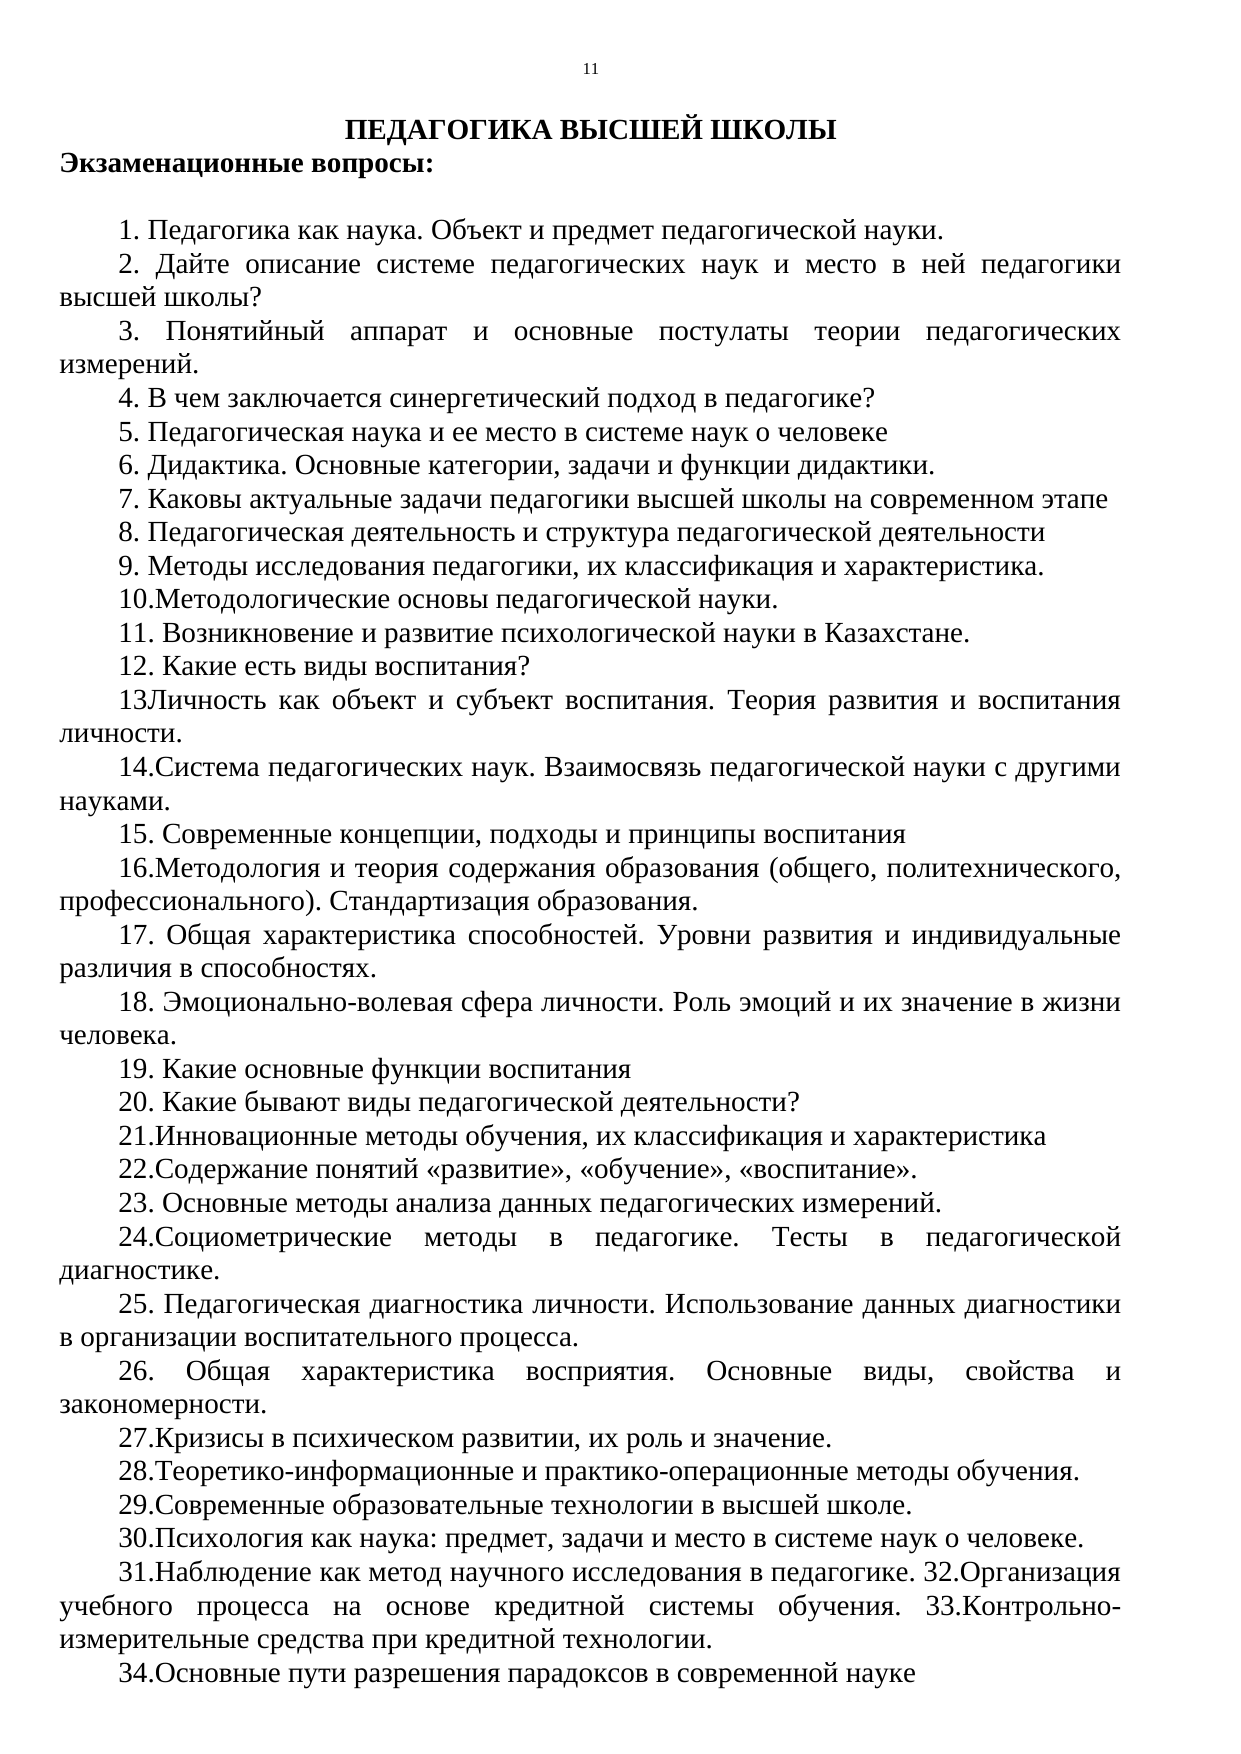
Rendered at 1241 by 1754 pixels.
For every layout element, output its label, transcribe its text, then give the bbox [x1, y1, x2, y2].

text 26. Общая характеристика восприятия. Основные виды, свойства и закономерности. [59, 1353, 1122, 1420]
text 14.Система педагогических наук. Взаимосвязь педагогической науки с другими науками. [59, 749, 1122, 816]
text 11. Возникновение и развитие психологической науки в Казахстане. [59, 615, 1122, 648]
text 17. Общая характеристика способностей. Уровни развития и индивидуальные различия в способностях. [59, 917, 1122, 984]
text 34.Основные пути разрешения парадоксов в современной науке [59, 1655, 1122, 1688]
text 7. Каковы актуальные задачи педагогики высшей школы на современном этапе [59, 481, 1122, 514]
text 22.Содержание понятий «развитие», «обучение», «воспитание». [59, 1152, 1122, 1185]
text 15. Современные концепции, подходы и принципы воспитания [59, 816, 1122, 850]
text 28.Теоретико-информационные и практико-операционные методы обучения. [59, 1453, 1122, 1487]
text 8. Педагогическая деятельность и структура педагогической деятельности [59, 514, 1122, 548]
text 5. Педагогическая наука и ее место в системе наук о человеке [59, 414, 1122, 447]
text 27.Кризисы в психическом развитии, их роль и значение. [59, 1420, 1122, 1453]
text 25. Педагогическая диагностика личности. Использование данных диагностики в организации воспитательного процесса. [59, 1286, 1122, 1353]
text 13Личность как объект и субъект воспитания. Теория развития и воспитания личности. [59, 682, 1122, 749]
text 9. Методы исследования педагогики, их классификация и характеристика. [59, 548, 1122, 581]
text 2. Дайте описание системе педагогических наук и место в ней педагогики высшей школы? [59, 246, 1122, 313]
text Экзаменационные вопросы: [59, 145, 1122, 179]
text 16.Методология и теория содержания образования (общего, политехнического, профессионального). Стандартизация образования. [59, 850, 1122, 917]
text 29.Современные образовательные технологии в высшей школе. [59, 1487, 1122, 1521]
text 18. Эмоционально-волевая сфера личности. Роль эмоций и их значение в жизни человека. [59, 984, 1122, 1051]
text 30.Психология как наука: предмет, задачи и место в системе наук о человеке. [59, 1521, 1122, 1554]
text 31.Наблюдение как метод научного исследования в педагогике. 32.Организация учебного процесса на основе кредитной системы обучения. 33.Контрольно-измерительные средства при кредитной технологии. [59, 1554, 1122, 1655]
text ПЕДАГОГИКА ВЫСШЕЙ ШКОЛЫ [59, 112, 1122, 145]
text 21.Инновационные методы обучения, их классификация и характеристика [59, 1118, 1122, 1152]
text 6. Дидактика. Основные категории, задачи и функции дидактики. [59, 447, 1122, 481]
text 23. Основные методы анализа данных педагогических измерений. [59, 1185, 1122, 1219]
text 24.Социометрические методы в педагогике. Тесты в педагогической диагностике. [59, 1219, 1122, 1286]
text 4. В чем заключается синергетический подход в педагогике? [59, 380, 1122, 414]
text 20. Какие бывают виды педагогической деятельности? [59, 1084, 1122, 1118]
text 1. Педагогика как наука. Объект и предмет педагогической науки. [59, 212, 1122, 246]
text 10.Методологические основы педагогической науки. [59, 581, 1122, 615]
text 3. Понятийный аппарат и основные постулаты теории педагогических измерений. [59, 313, 1122, 380]
text 12. Какие есть виды воспитания? [59, 648, 1122, 682]
text 19. Какие основные функции воспитания [59, 1051, 1122, 1084]
